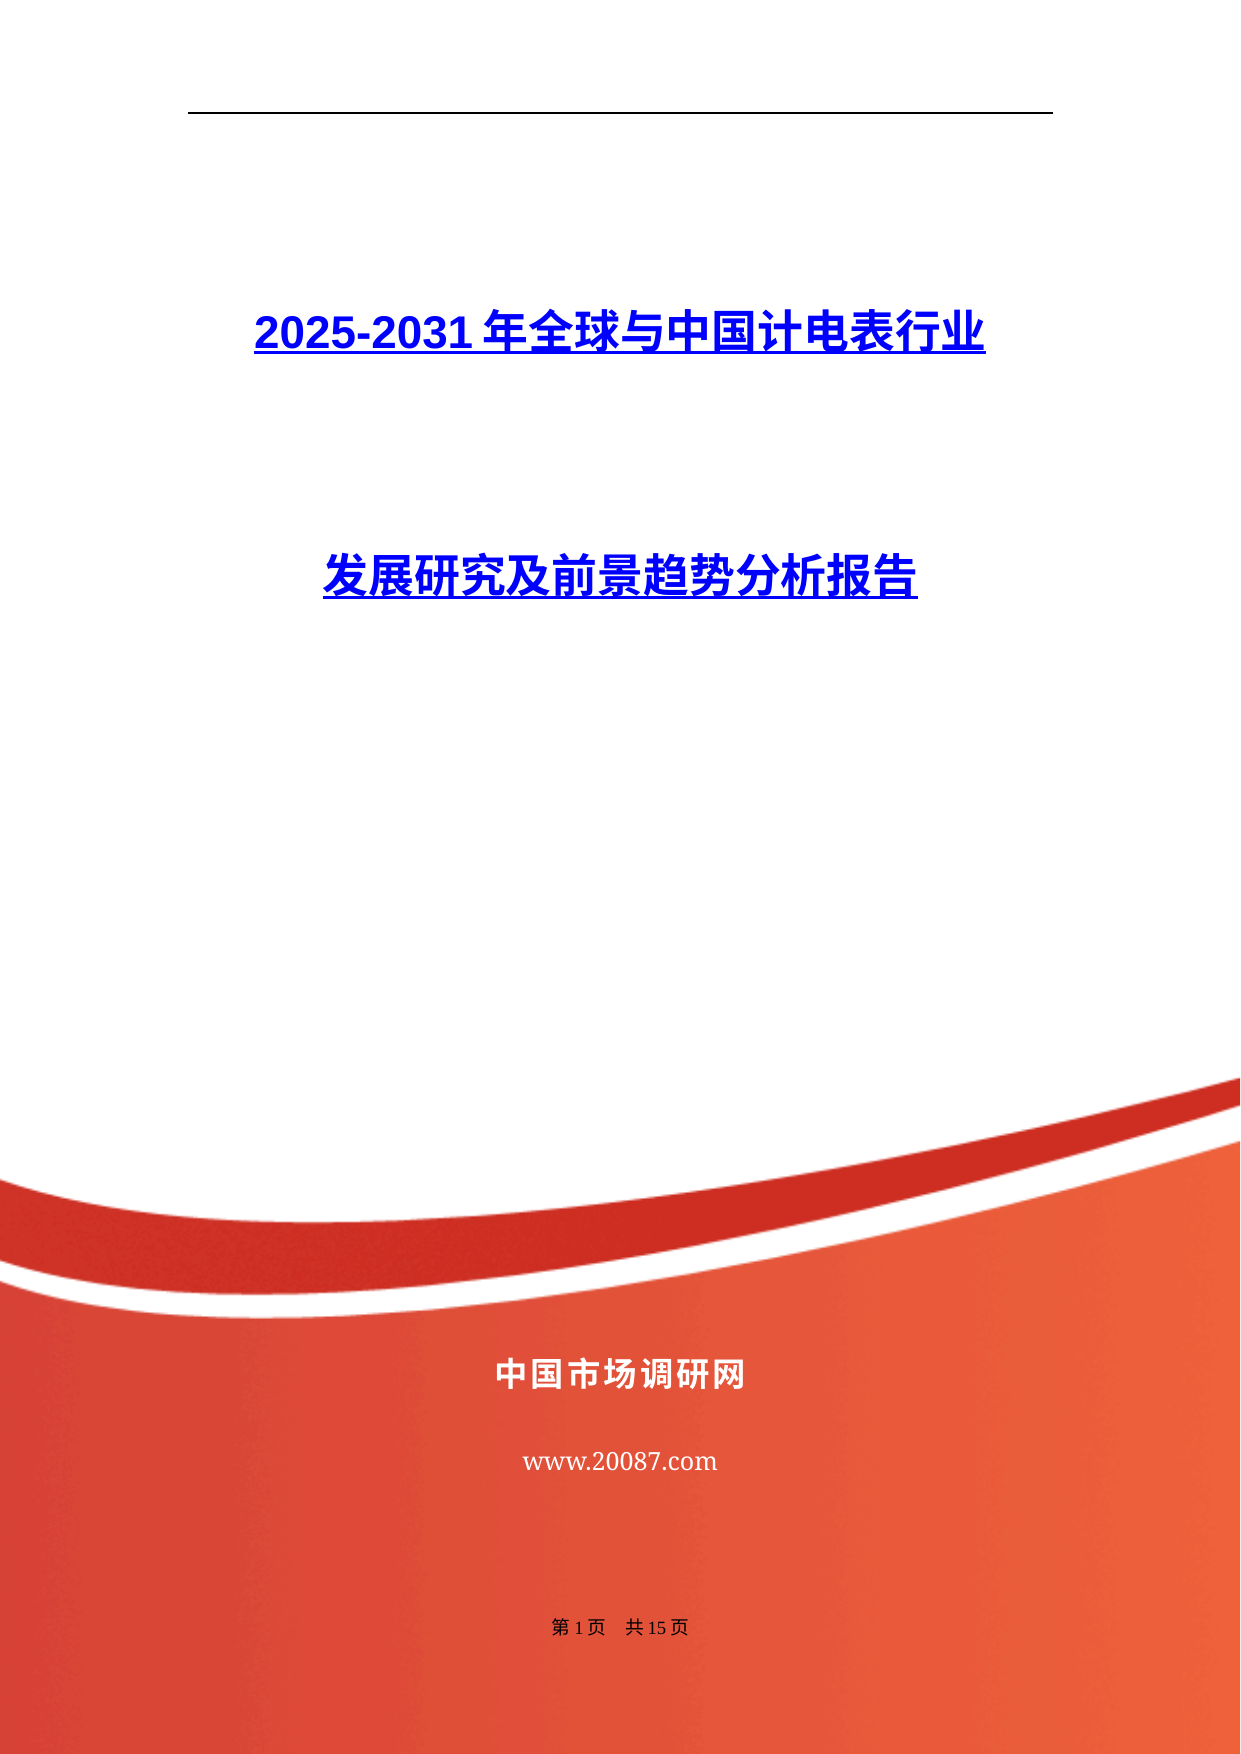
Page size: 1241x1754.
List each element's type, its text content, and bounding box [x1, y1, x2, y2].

subtitle 中国市场调研网 [187, 1339, 1053, 1404]
text www.20087.com [187, 1428, 1053, 1493]
table_header 2025-2031年全球与中国计电表行业发展研究及前景趋势分析报告 [188, 207, 1053, 773]
picture [0, 1006, 1241, 1754]
